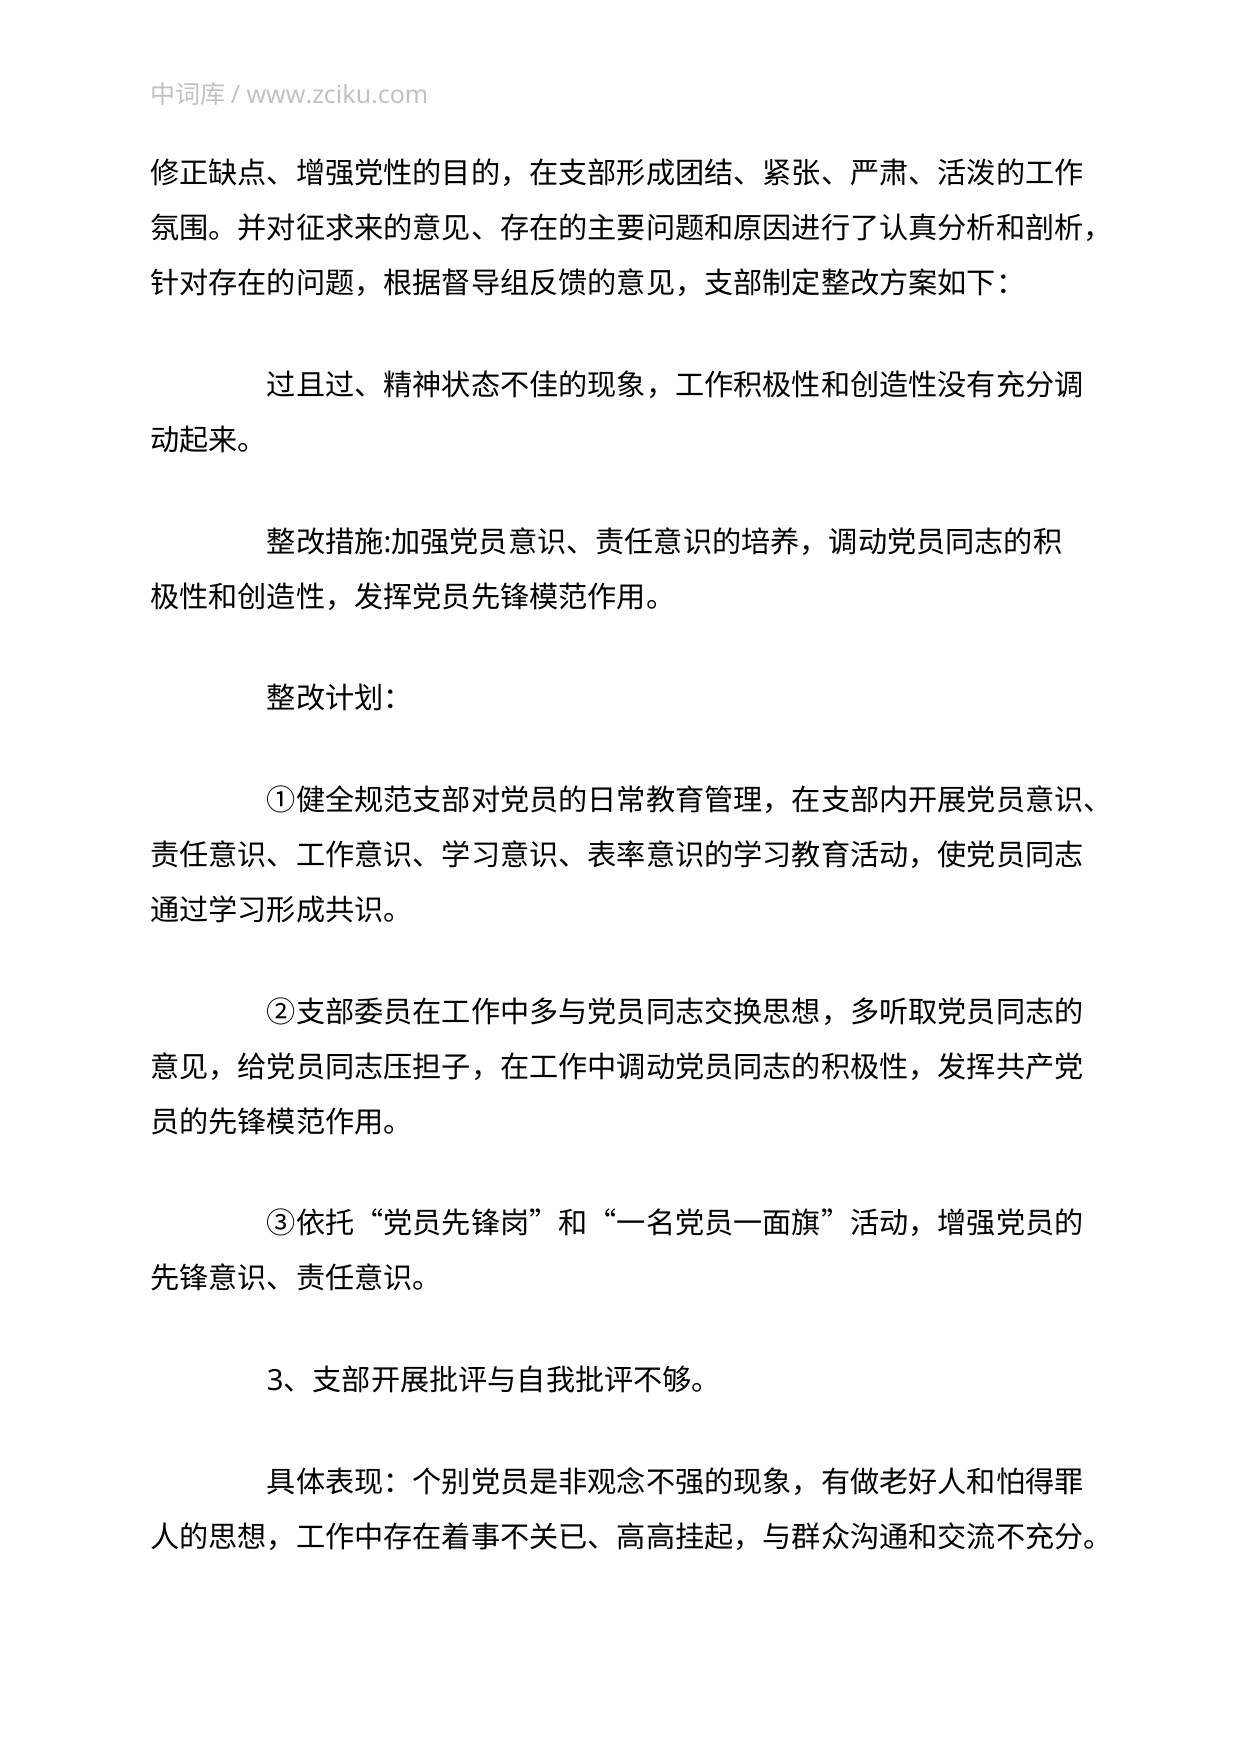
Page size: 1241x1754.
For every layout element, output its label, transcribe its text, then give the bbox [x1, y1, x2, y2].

text ①健全规范支部对党员的日常教育管理，在支部内开展党员意识、责任意识、工作意识、学习意识、表率意识的学习教育活动，使党员同志通过学习形成共识。 [150, 777, 1090, 929]
text 具体表现：个别党员是非观念不强的现象，有做老好人和怕得罪人的思想，工作中存在着事不关已、高高挂起，与群众沟通和交流不充分。 [150, 1458, 1090, 1556]
text ②支部委员在工作中多与党员同志交换思想，多听取党员同志的意见，给党员同志压担子，在工作中调动党员同志的积极性，发挥共产党员的先锋模范作用。 [150, 988, 1090, 1140]
text ③依托“党员先锋岗”和“一名党员一面旗”活动，增强党员的先锋意识、责任意识。 [150, 1200, 1090, 1297]
text 整改计划： [150, 675, 1090, 717]
text 整改措施:加强党员意识、责任意识的培养，调动党员同志的积极性和创造性，发挥党员先锋模范作用。 [150, 518, 1090, 616]
text 3、支部开展批评与自我批评不够。 [150, 1357, 1090, 1399]
text 过且过、精神状态不佳的现象，工作积极性和创造性没有充分调动起来。 [150, 362, 1090, 459]
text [150, 150, 1090, 302]
